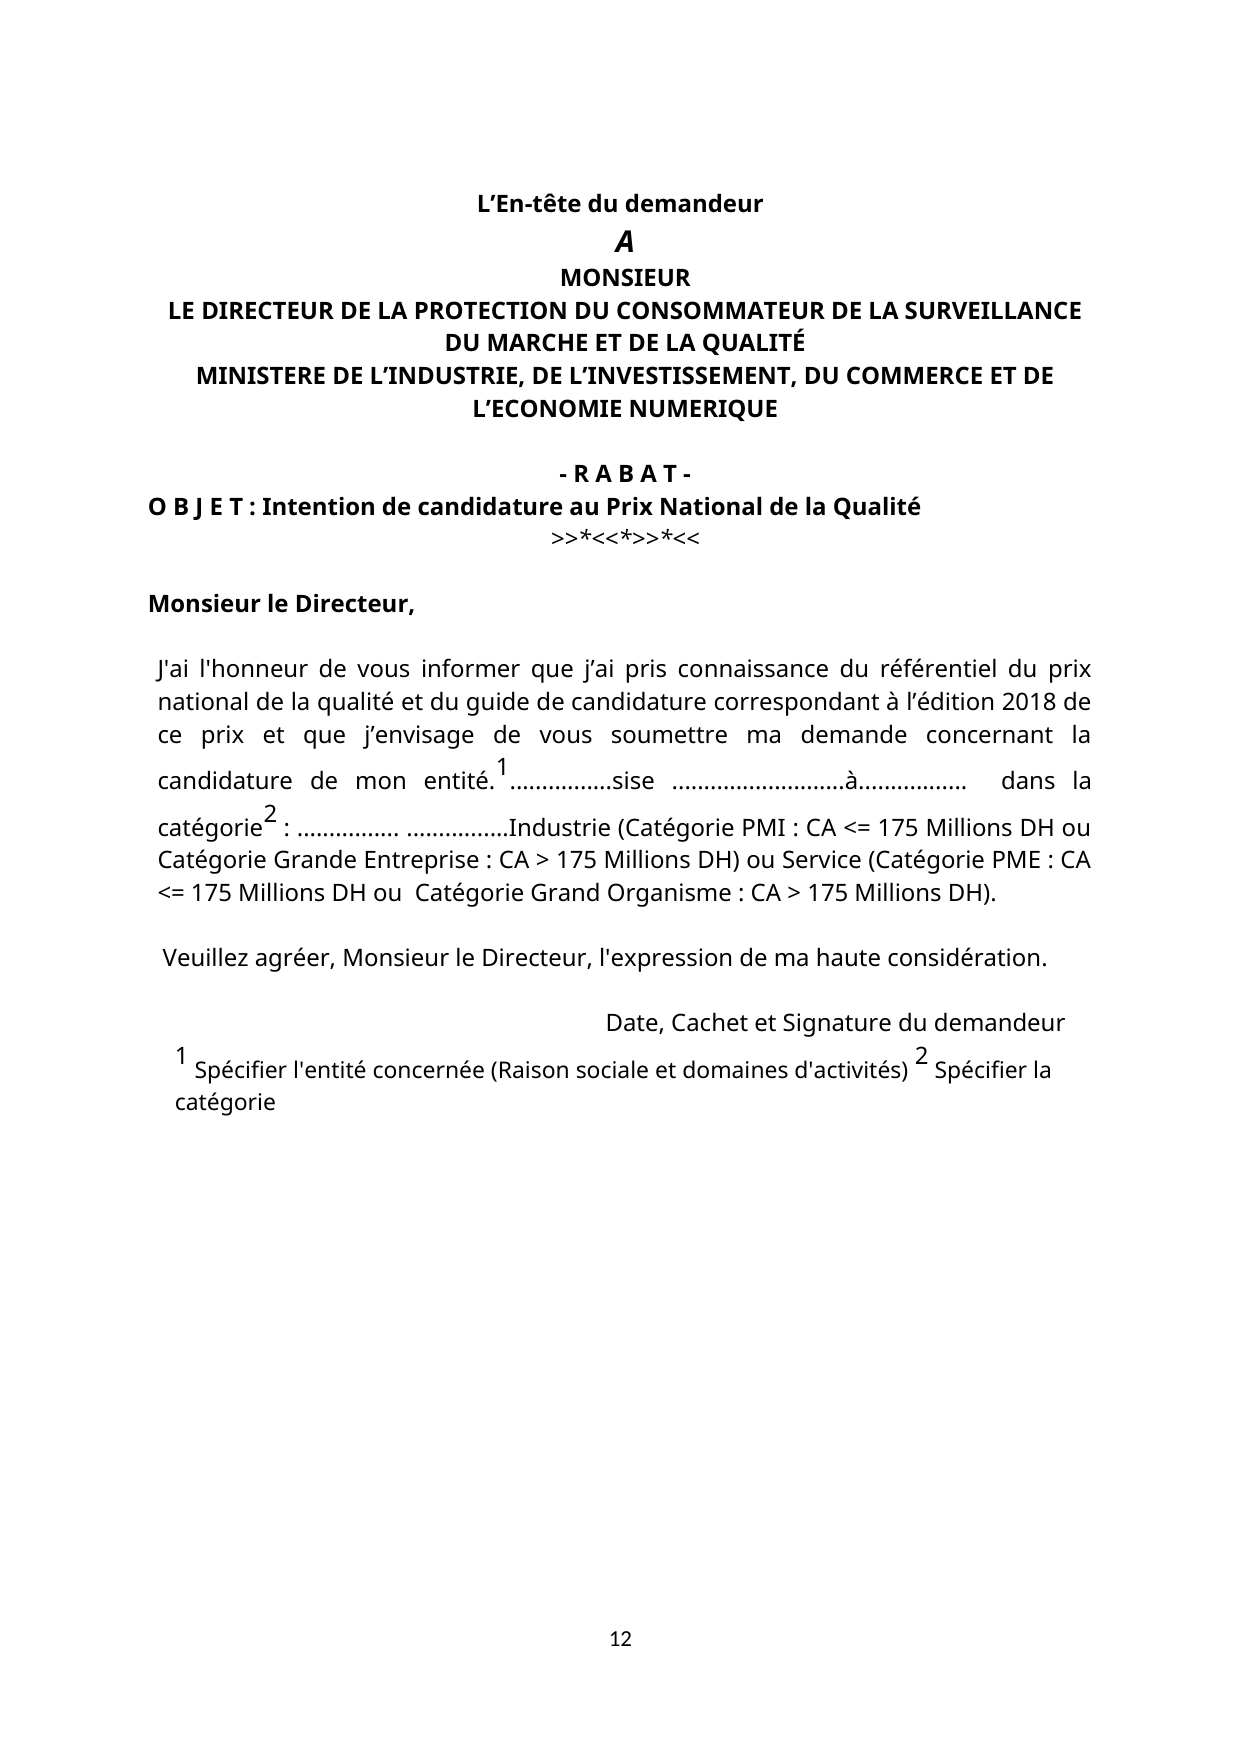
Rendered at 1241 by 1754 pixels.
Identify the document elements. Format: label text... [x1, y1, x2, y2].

text Veuillez agréer, Monsieur le Directeur, l'expression de ma haute considération. [148, 941, 1093, 974]
text 1 Spécifier l'entité concernée (Raison sociale et domaines d'activités) 2 Spécifier la catégorie [174, 1039, 1066, 1117]
text MINISTERE DE L’INDUSTRIE, DE L’INVESTISSEMENT, DU COMMERCE ET DE L’ECONOMIE NUMERIQUE [157, 359, 1093, 424]
text >>*<<*>>*<< [157, 522, 1093, 554]
text MONSIEUR [157, 261, 1093, 294]
text Monsieur le Directeur, [148, 587, 1093, 620]
text A [157, 220, 1093, 261]
text LE DIRECTEUR de la Protection du Consommateur DE LA SURVEILLANCE DU MARCHE et de la Qualité [157, 294, 1093, 359]
text Date, Cachet et Signature du demandeur [174, 1006, 1066, 1039]
text O B J E T : Intention de candidature au Prix National de [148, 489, 974, 522]
text J'ai l'honneur de vous informer que j’ai pris connaissance du référentiel du prix national de la qualité et du guide de candidature correspondant à l’édition 2018 de ce prix et que j’envisage de vous soumettre ma demande concernant la candidature de mon entité.1................sise ...........................à................. dans la catégorie2 : ................ ................Industrie (Catégorie PMI : CA <= 175 Millions DH ou Catégorie Grande Entreprise : CA > 175 Millions DH) ou Service (Catégorie PME : CA <= 175 Millions DH ou Catégorie Grand Organisme : CA > 175 Millions DH). [157, 652, 1093, 908]
text L’En-tête du demandeur [174, 187, 1066, 220]
text - R A B A T - [157, 457, 1093, 489]
